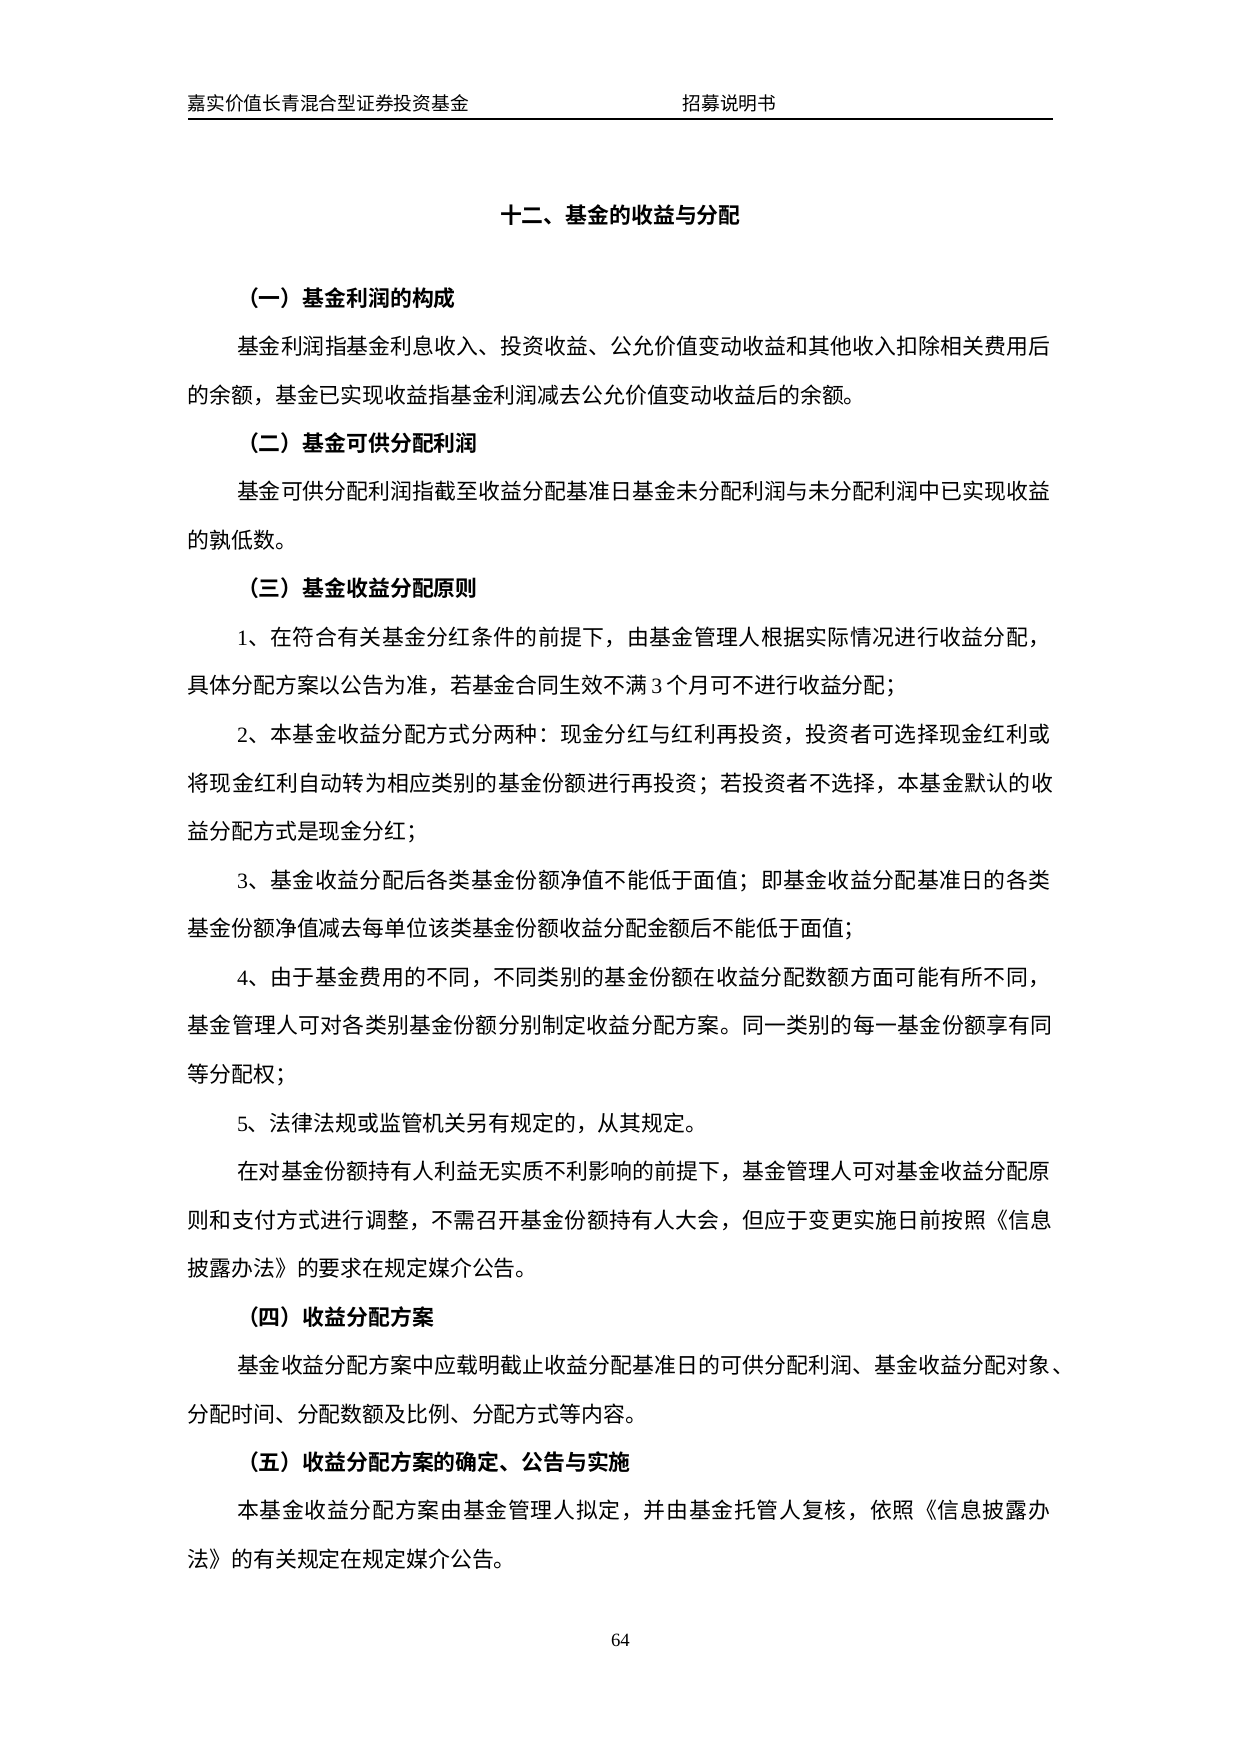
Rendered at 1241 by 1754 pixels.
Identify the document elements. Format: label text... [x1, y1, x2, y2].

text 5、法律法规或监管机关另有规定的，从其规定。 [187, 1105, 1053, 1138]
text 基金利润指基金利息收入、投资收益、公允价值变动收益和其他收入扣除相关费用后的余额，基金已实现收益指基金利润减去公允价值变动收益后的余额。 [187, 328, 1053, 410]
text 基金可供分配利润指截至收益分配基准日基金未分配利润与未分配利润中已实现收益的孰低数。 [187, 474, 1053, 555]
text （二）基金可供分配利润 [187, 426, 1053, 458]
text 本基金收益分配方案由基金管理人拟定，并由基金托管人复核，依照《信息披露办法》的有关规定在规定媒介公告。 [187, 1493, 1053, 1574]
text 基金收益分配方案中应载明截止收益分配基准日的可供分配利润、基金收益分配对象、分配时间、分配数额及比例、分配方式等内容。 [187, 1348, 1053, 1429]
text 1、在符合有关基金分红条件的前提下，由基金管理人根据实际情况进行收益分配，具体分配方案以公告为准，若基金合同生效不满3个月可不进行收益分配； [187, 619, 1053, 701]
text 3、基金收益分配后各类基金份额净值不能低于面值；即基金收益分配基准日的各类基金份额净值减去每单位该类基金份额收益分配金额后不能低于面值； [187, 862, 1053, 943]
subtitle 十二、基金的收益与分配 [187, 197, 1053, 230]
text 在对基金份额持有人利益无实质不利影响的前提下，基金管理人可对基金收益分配原则和支付方式进行调整，不需召开基金份额持有人大会，但应于变更实施日前按照《信息披露办法》的要求在规定媒介公告。 [187, 1153, 1053, 1283]
text （五）收益分配方案的确定、公告与实施 [187, 1445, 1053, 1477]
text （四）收益分配方案 [187, 1299, 1053, 1332]
text 4、由于基金费用的不同，不同类别的基金份额在收益分配数额方面可能有所不同，基金管理人可对各类别基金份额分别制定收益分配方案。同一类别的每一基金份额享有同等分配权； [187, 959, 1053, 1089]
text （三）基金收益分配原则 [187, 571, 1053, 603]
text （一）基金利润的构成 [187, 280, 1053, 313]
text 2、本基金收益分配方式分两种：现金分红与红利再投资，投资者可选择现金红利或将现金红利自动转为相应类别的基金份额进行再投资；若投资者不选择，本基金默认的收益分配方式是现金分红； [187, 716, 1053, 846]
